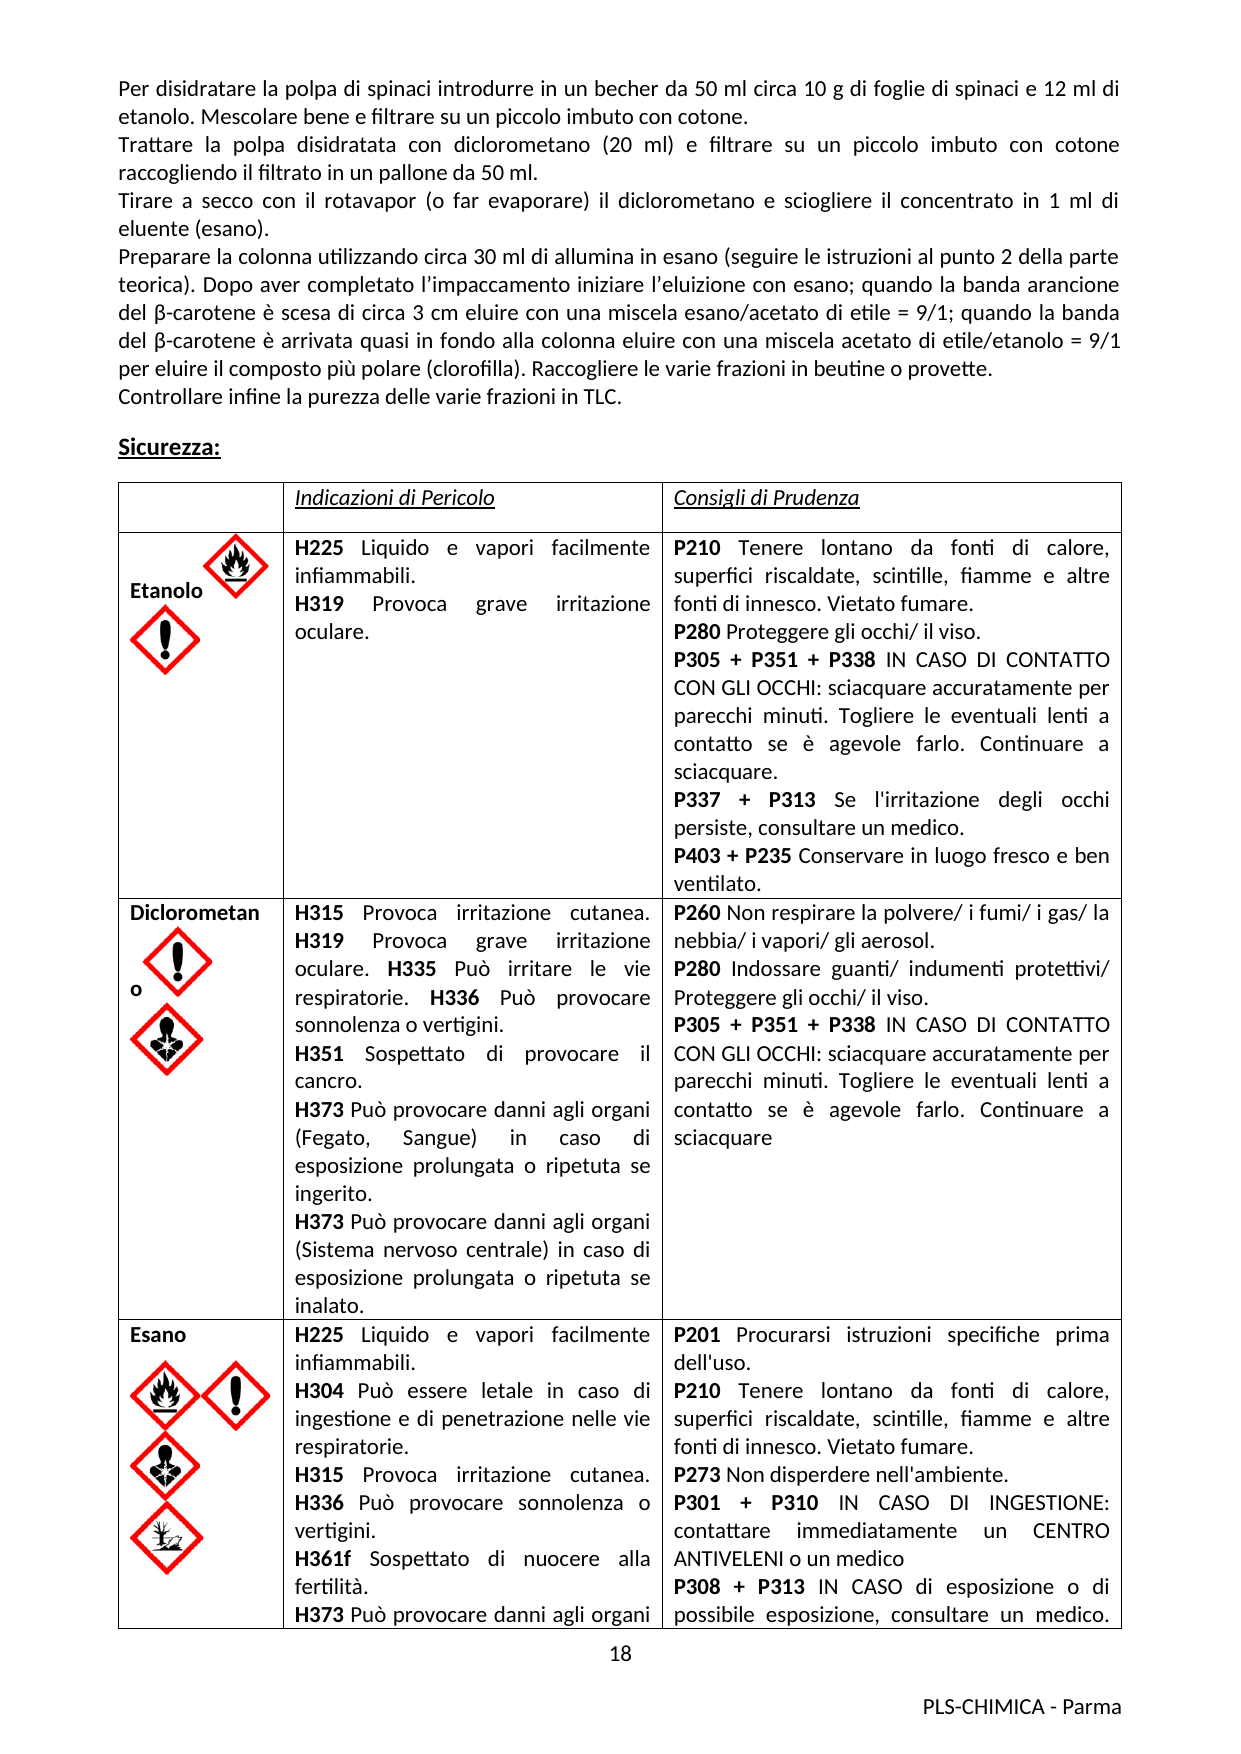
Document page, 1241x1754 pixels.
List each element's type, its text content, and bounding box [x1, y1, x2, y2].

text Trattare la polpa disidratata con diclorometano (20 ml) e filtrare su un piccolo imbuto con cotone raccogliendo il filtrato in un pallone da 50 ml. [118, 130, 1122, 186]
table_header [119, 483, 283, 532]
picture [142, 926, 213, 997]
picture [129, 1002, 204, 1076]
text Tirare a secco con il rotavapor (o far evaporare) il diclorometano e sciogliere il concentrato in 1 ml di eluente (esano). [118, 186, 1122, 242]
table_header Consigli di Prudenza [663, 483, 1121, 532]
table_header Indicazioni di Pericolo [284, 483, 662, 532]
table_cell P260 Non respirare la polvere/ i fumi/ i gas/ la nebbia/ i vapori/ gli aerosol. P280 Indossare guanti/ indumenti protettivi/ Proteggere gli occhi/ il viso. P305 + P351 + P338 IN CASO DI CONTATTO CON GLI OCCHI: sciacquare accuratamente per parecchi minuti. Togliere le eventuali lenti a contatto se è agevole farlo. Continuare a sciacquare [663, 899, 1121, 1319]
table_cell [284, 1320, 662, 1628]
text Preparare la colonna utilizzando circa 30 ml di allumina in esano (seguire le istruzioni al punto 2 della parte teorica). Dopo aver completato l’impaccamento iniziare l’eluizione con esano; quando la banda arancione del β-carotene è scesa di circa 3 cm eluire con una miscela esano/acetato di etile = 9/1; quando la banda del β-carotene è arrivata quasi in fondo alla colonna eluire con una miscela acetato di etile/etanolo = 9/1 per eluire il composto più polare (clorofilla). Raccogliere le varie frazioni in beutine o provette. [118, 242, 1122, 382]
text Per disidratare la polpa di spinaci introdurre in un becher da 50 ml circa 10 g di foglie di spinaci e 12 ml di etanolo. Mescolare bene e filtrare su un piccolo imbuto con cotone. [118, 74, 1122, 130]
table_cell Diclorometano [119, 899, 283, 1319]
text Controllare infine la purezza delle varie frazioni in TLC. [118, 382, 1122, 410]
table_cell Etanolo [119, 533, 283, 897]
table_cell Esano [119, 1320, 283, 1628]
picture [129, 1360, 271, 1575]
table_cell H315 Provoca irritazione cutanea. H319 Provoca grave irritazione oculare. H335 Può irritare le vie respiratorie. H336 Può provocare sonnolenza o vertigini. H351 Sospettato di provocare il cancro. H373 Può provocare danni agli organi (Fegato, Sangue) in caso di esposizione prolungata o ripetuta se ingerito. H373 Può provocare danni agli organi (Sistema nervoso centrale) in caso di esposizione prolungata o ripetuta se inalato. [284, 899, 662, 1319]
picture [129, 604, 201, 675]
table_cell H225 Liquido e vapori facilmente infiammabili. H319 Provoca grave irritazione oculare. [284, 533, 662, 897]
table_cell P210 Tenere lontano da fonti di calore, superfici riscaldate, scintille, fiamme e altre fonti di innesco. Vietato fumare. P280 Proteggere gli occhi/ il viso. P305 + P351 + P338 IN CASO DI CONTATTO CON GLI OCCHI: sciacquare accuratamente per parecchi minuti. Togliere le eventuali lenti a contatto se è agevole farlo. Continuare a sciacquare. P337 + P313 Se l'irritazione degli occhi persiste, consultare un medico. P403 + P235 Conservare in luogo fresco e ben ventilato. [663, 533, 1121, 897]
picture [202, 533, 269, 599]
text Sicurezza: [118, 431, 1122, 461]
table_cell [663, 1320, 1121, 1628]
